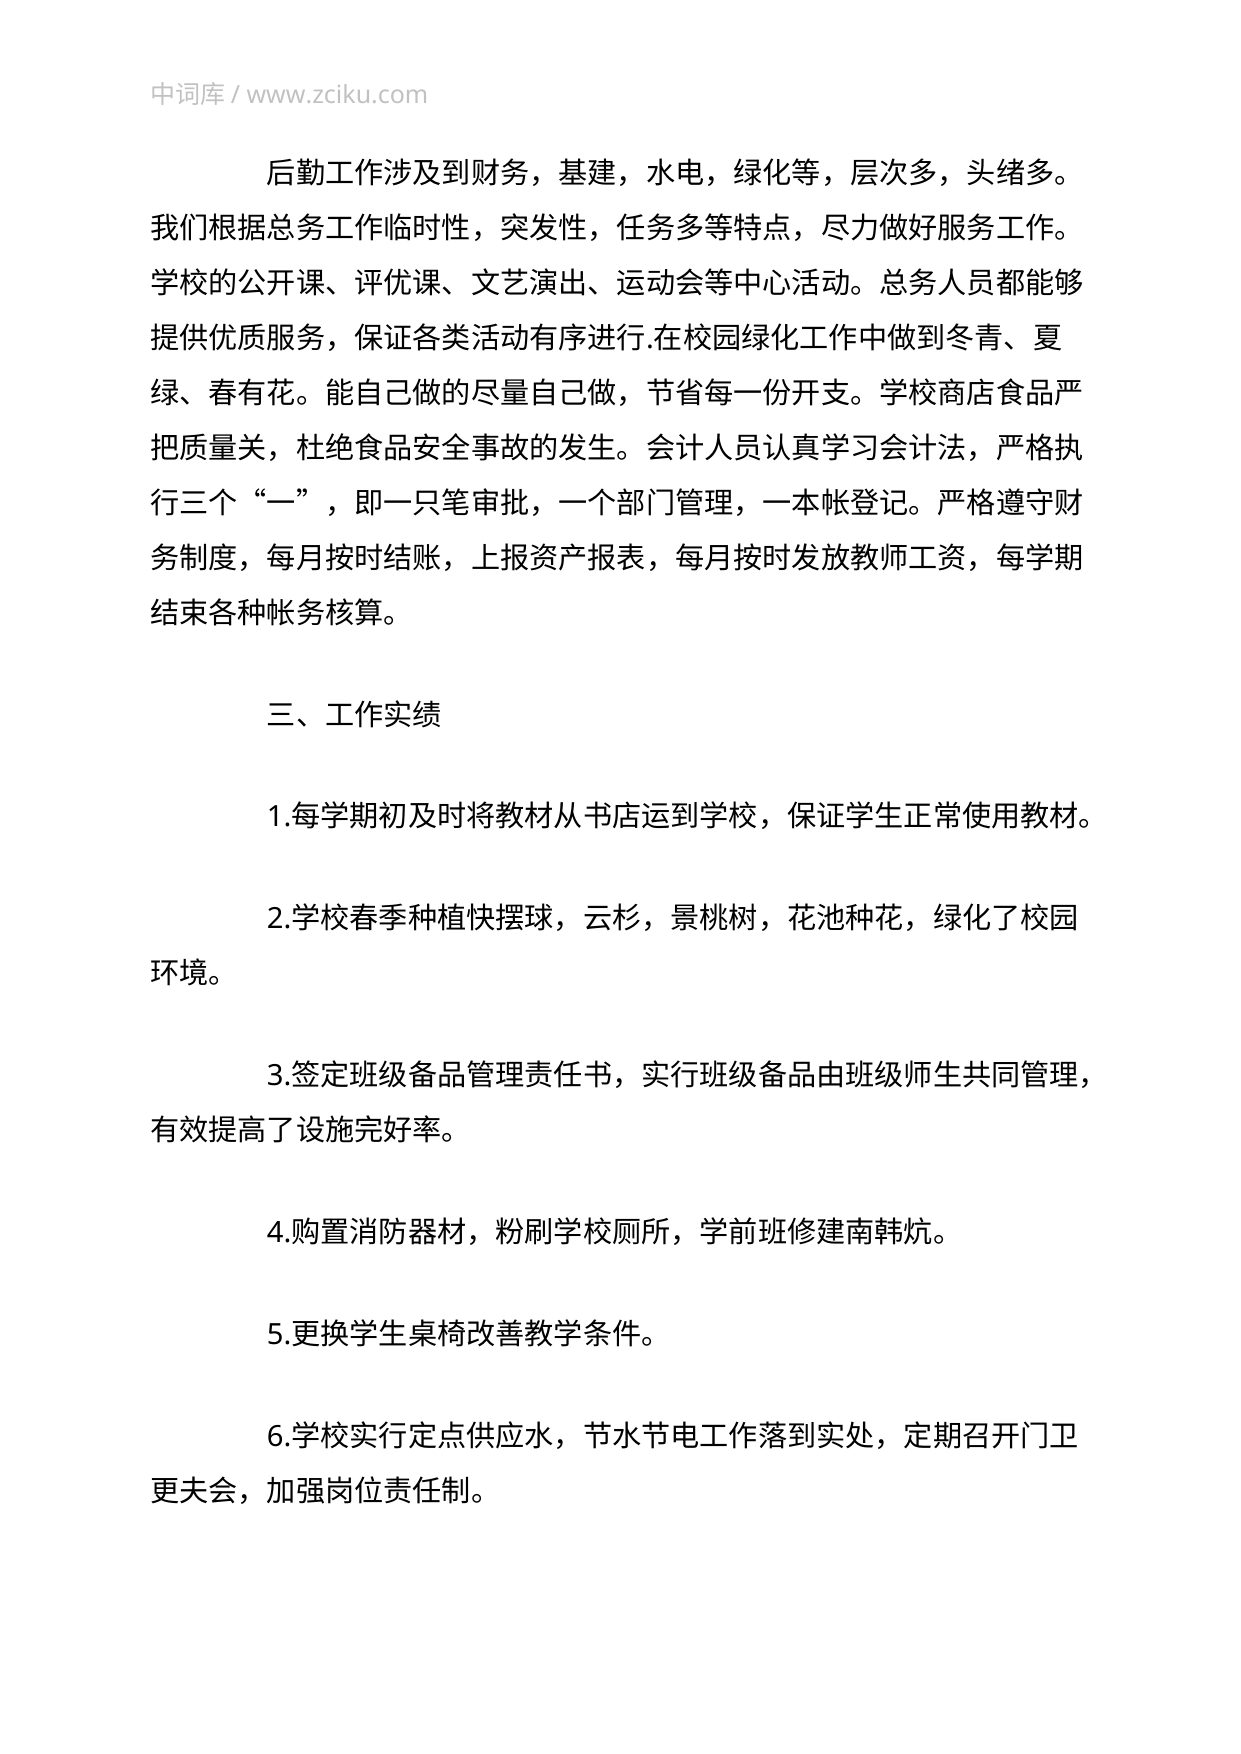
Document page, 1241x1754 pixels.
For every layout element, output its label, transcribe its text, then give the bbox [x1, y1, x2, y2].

text 2.学校春季种植快摆球，云杉，景桃树，花池种花，绿化了校园环境。 [150, 895, 1090, 992]
text 后勤工作涉及到财务，基建，水电，绿化等，层次多，头绪多。我们根据总务工作临时性，突发性，任务多等特点，尽力做好服务工作。学校的公开课、评优课、文艺演出、运动会等中心活动。总务人员都能够提供优质服务，保证各类活动有序进行.在校园绿化工作中做到冬青、夏绿、春有花。能自己做的尽量自己做，节省每一份开支。学校商店食品严把质量关，杜绝食品安全事故的发生。会计人员认真学习会计法，严格执行三个“一”，即一只笔审批，一个部门管理，一本帐登记。严格遵守财务制度，每月按时结账，上报资产报表，每月按时发放教师工资，每学期结束各种帐务核算。 [150, 150, 1090, 632]
text 4.购置消防器材，粉刷学校厕所，学前班修建南韩炕。 [150, 1208, 1090, 1251]
text 三、工作实绩 [150, 691, 1090, 733]
text 1.每学期初及时将教材从书店运到学校，保证学生正常使用教材。 [150, 793, 1090, 835]
text 3.签定班级备品管理责任书，实行班级备品由班级师生共同管理，有效提高了设施完好率。 [150, 1052, 1090, 1149]
text 6.学校实行定点供应水，节水节电工作落到实处，定期召开门卫更夫会，加强岗位责任制。 [150, 1412, 1090, 1509]
text 5.更换学生桌椅改善教学条件。 [150, 1310, 1090, 1353]
